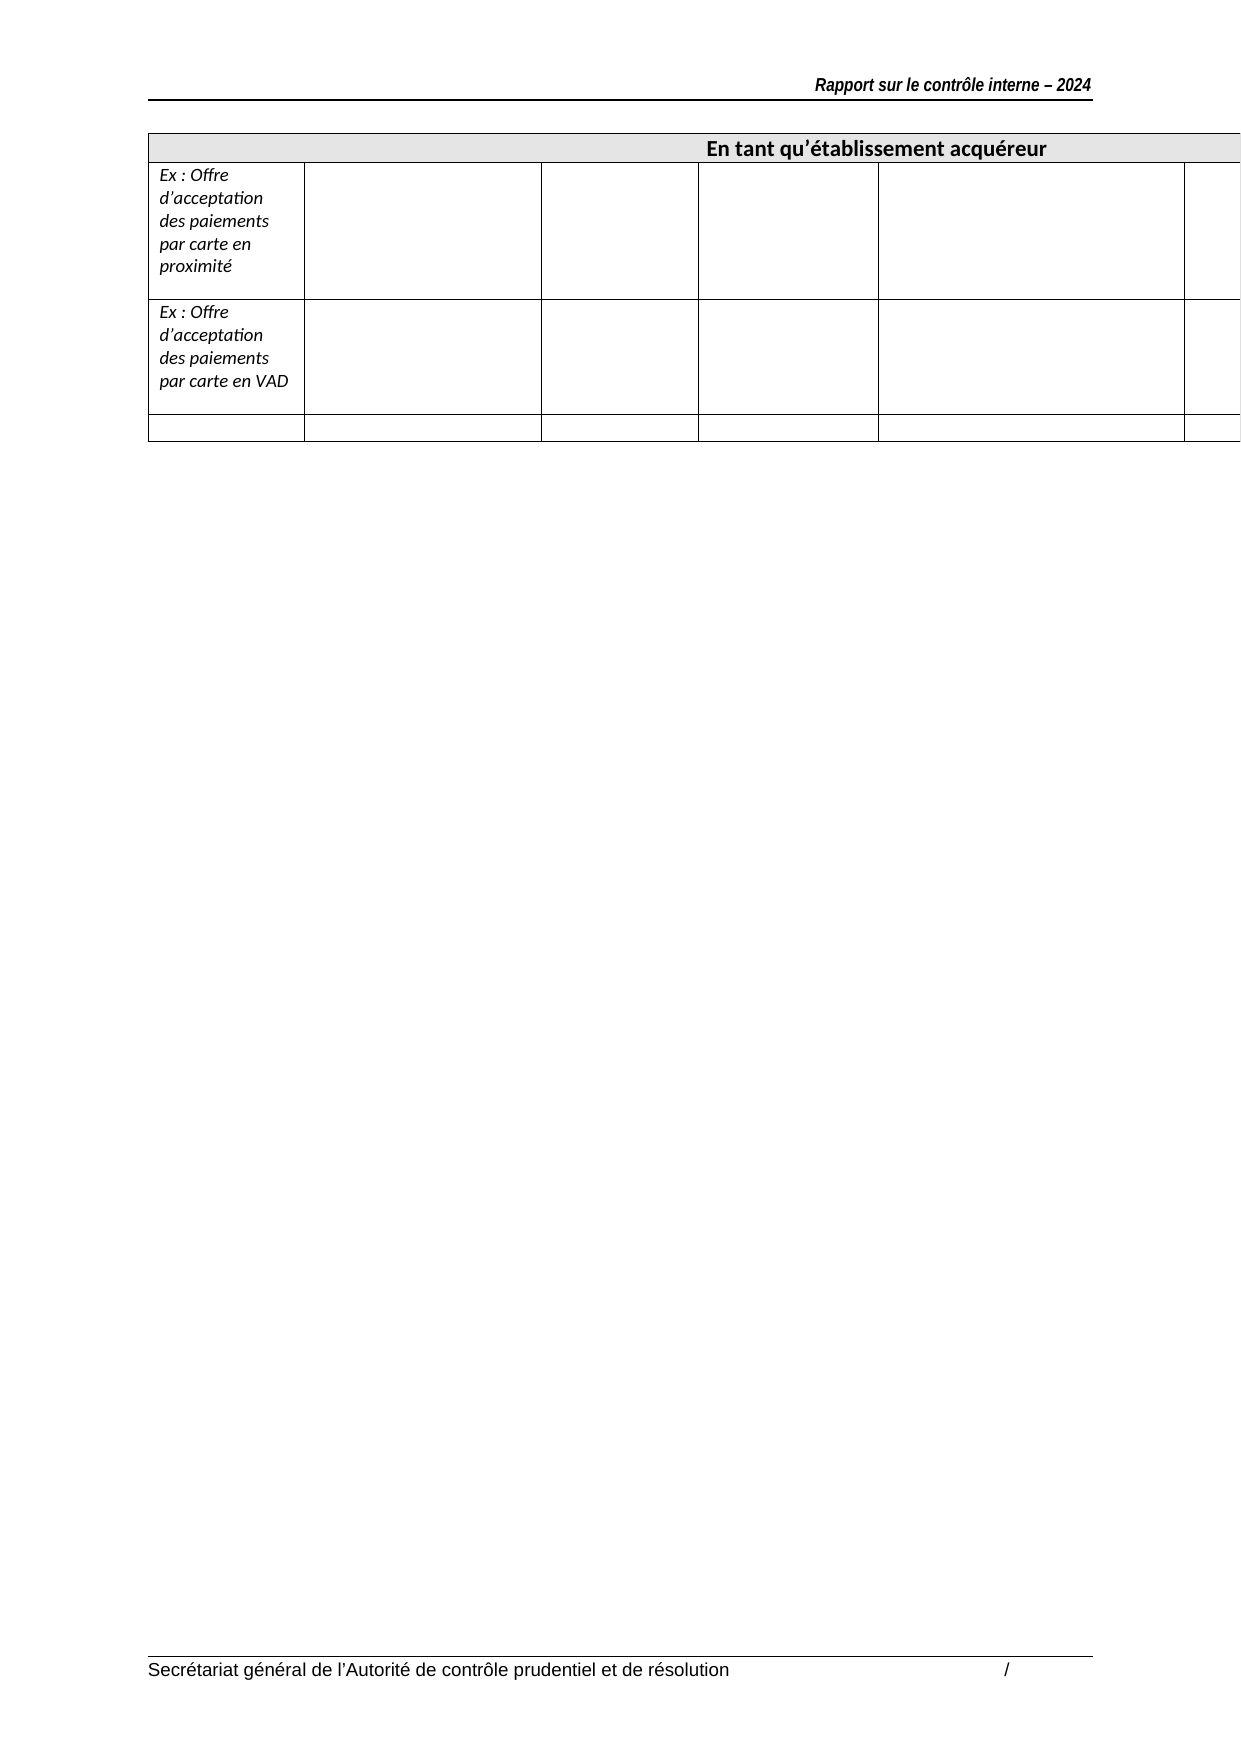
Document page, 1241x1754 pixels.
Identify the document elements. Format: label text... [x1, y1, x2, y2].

table_cell [1185, 163, 1240, 299]
table_cell [879, 163, 1184, 299]
table_cell [305, 300, 541, 413]
table_cell [542, 415, 698, 441]
table_cell [305, 163, 541, 299]
table_cell [542, 300, 698, 413]
table_cell [149, 415, 304, 441]
table_cell [542, 163, 698, 299]
table_cell Ex : Offre d’acceptation des paiements par carte en VAD [149, 300, 304, 413]
table_cell [879, 300, 1184, 413]
table_cell [879, 415, 1184, 441]
table_cell En tant qu’établissement acquéreur [149, 134, 1240, 162]
table_cell [699, 415, 878, 441]
table_cell Ex : Offre d’acceptation des paiements par carte en proximité [149, 163, 304, 299]
table_cell [699, 300, 878, 413]
table_cell [305, 415, 541, 441]
table_cell [1185, 300, 1240, 413]
table_cell [699, 163, 878, 299]
table_cell [1185, 415, 1240, 441]
